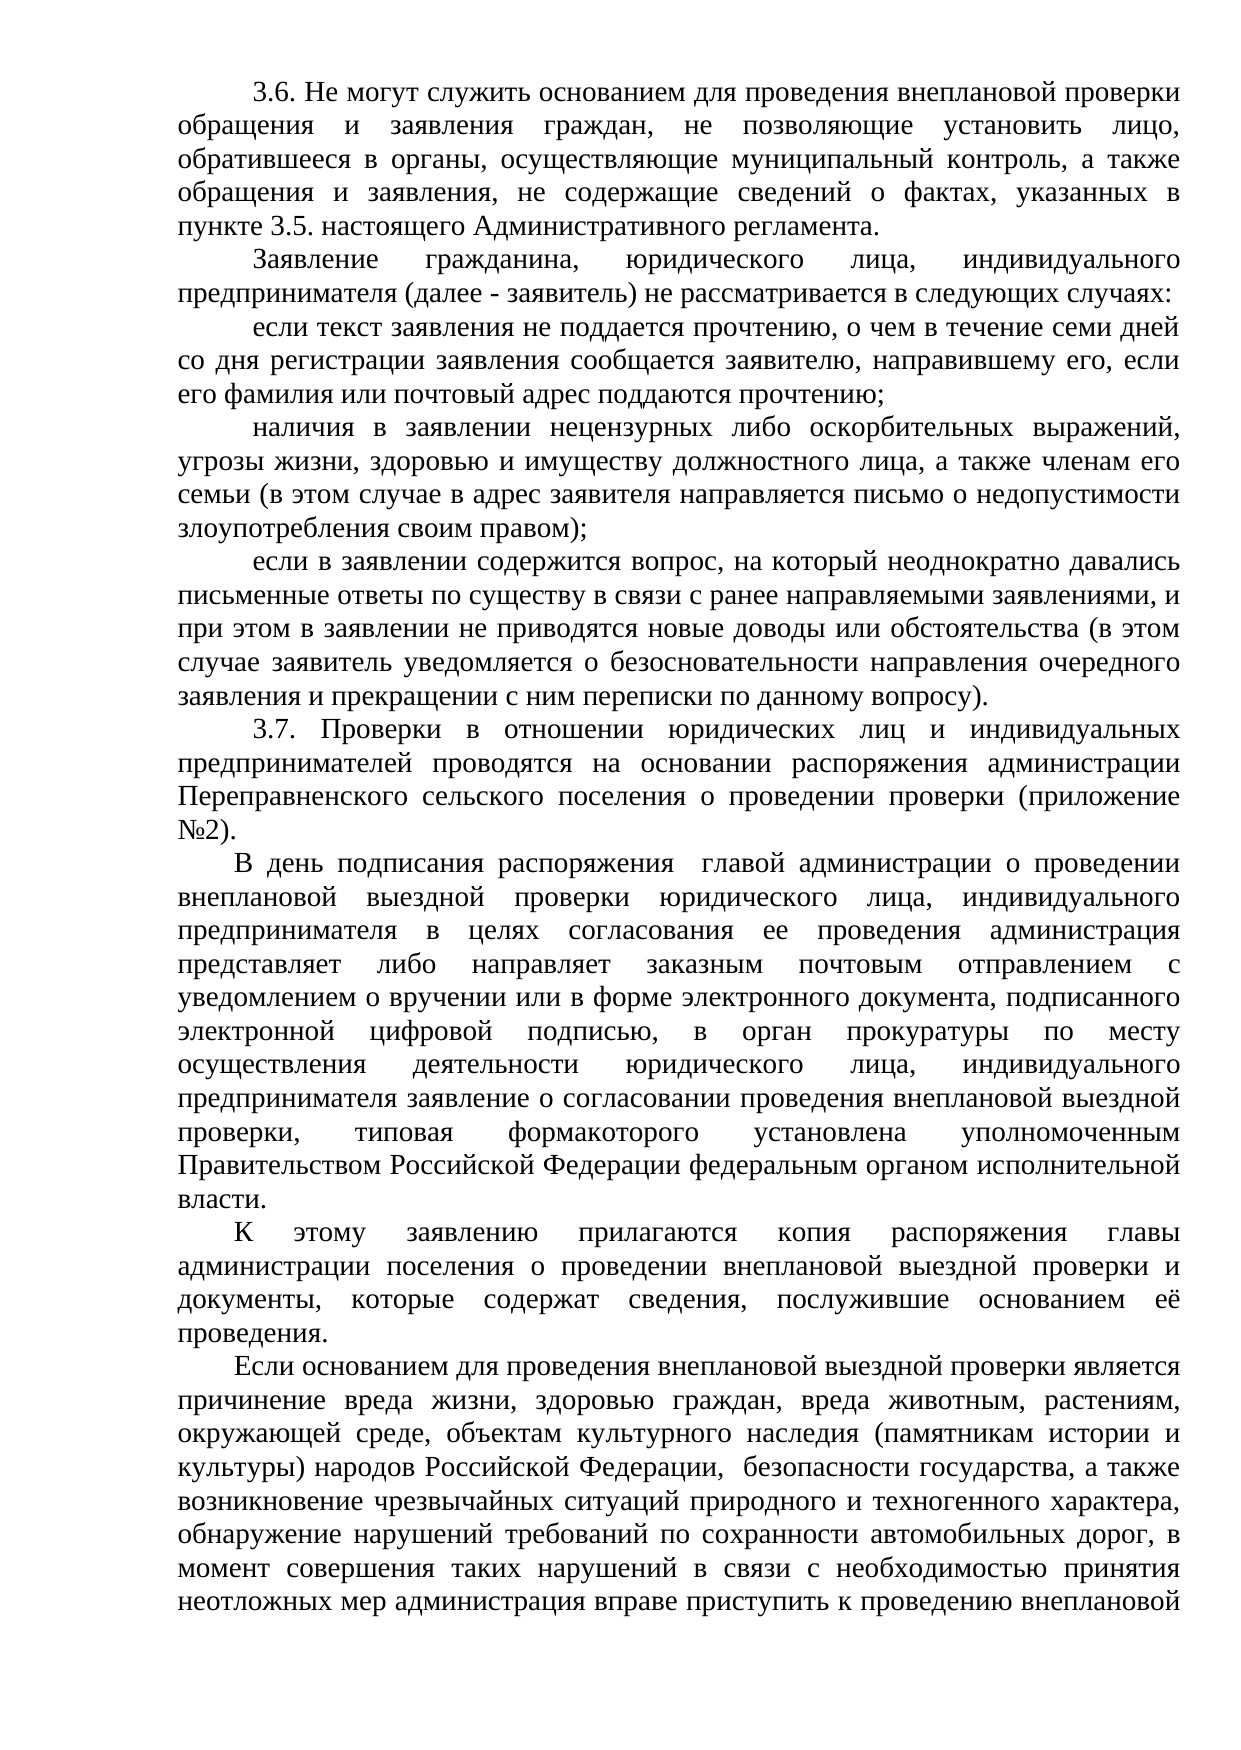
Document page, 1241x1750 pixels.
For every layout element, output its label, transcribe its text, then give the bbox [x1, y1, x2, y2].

text В день подписания распоряжения главой администрации о проведении внеплановой выездной проверки юридического лица, индивидуального предпринимателя в целях согласования ее проведения администрация представляет либо направляет заказным почтовым отправлением с уведомлением о вручении или в форме электронного документа, подписанного электронной цифровой подписью, в орган прокуратуры по месту осуществления деятельности юридического лица, индивидуального предпринимателя заявление о согласовании проведения внеплановой выездной проверки, типовая формакоторого установлена уполномоченным Правительством Российской Федерации федеральным органом исполнительной власти. [177, 845, 1181, 1214]
text К этому заявлению прилагаются копия распоряжения главы администрации поселения о проведении внеплановой выездной проверки и документы, которые содержат сведения, послужившие основанием её проведения. [177, 1214, 1181, 1348]
text 3.7. Проверки в отношении юридических лиц и индивидуальных предпринимателей проводятся на основании распоряжения администрации Переправненского сельского поселения о проведении проверки (приложение №2). [177, 711, 1181, 845]
text Заявление гражданина, юридического лица, индивидуального предпринимателя (далее - заявитель) не рассматривается в следующих случаях: [177, 242, 1181, 309]
text наличия в заявлении нецензурных либо оскорбительных выражений, угрозы жизни, здоровью и имуществу должностного лица, а также членам его семьи (в этом случае в адрес заявителя направляется письмо о недопустимости злоупотребления своим правом); [177, 409, 1181, 543]
text если текст заявления не поддается прочтению, о чем в течение семи дней со дня регистрации заявления сообщается заявителю, направившему его, если его фамилия или почтовый адрес поддаются прочтению; [177, 309, 1181, 409]
text если в заявлении содержится вопрос, на который неоднократно давались письменные ответы по существу в связи с ранее направляемыми заявлениями, и при этом в заявлении не приводятся новые доводы или обстоятельства (в этом случае заявитель уведомляется о безосновательности направления очередного заявления и прекращении с ним переписки по данному вопросу). [177, 543, 1181, 711]
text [177, 1348, 1181, 1617]
text 3.6. Не могут служить основанием для проведения внеплановой проверки обращения и заявления граждан, не позволяющие установить лицо, обратившееся в органы, осуществляющие муниципальный контроль, а также обращения и заявления, не содержащие сведений о фактах, указанных в пункте 3.5. настоящего Административного регламента. [177, 74, 1181, 242]
